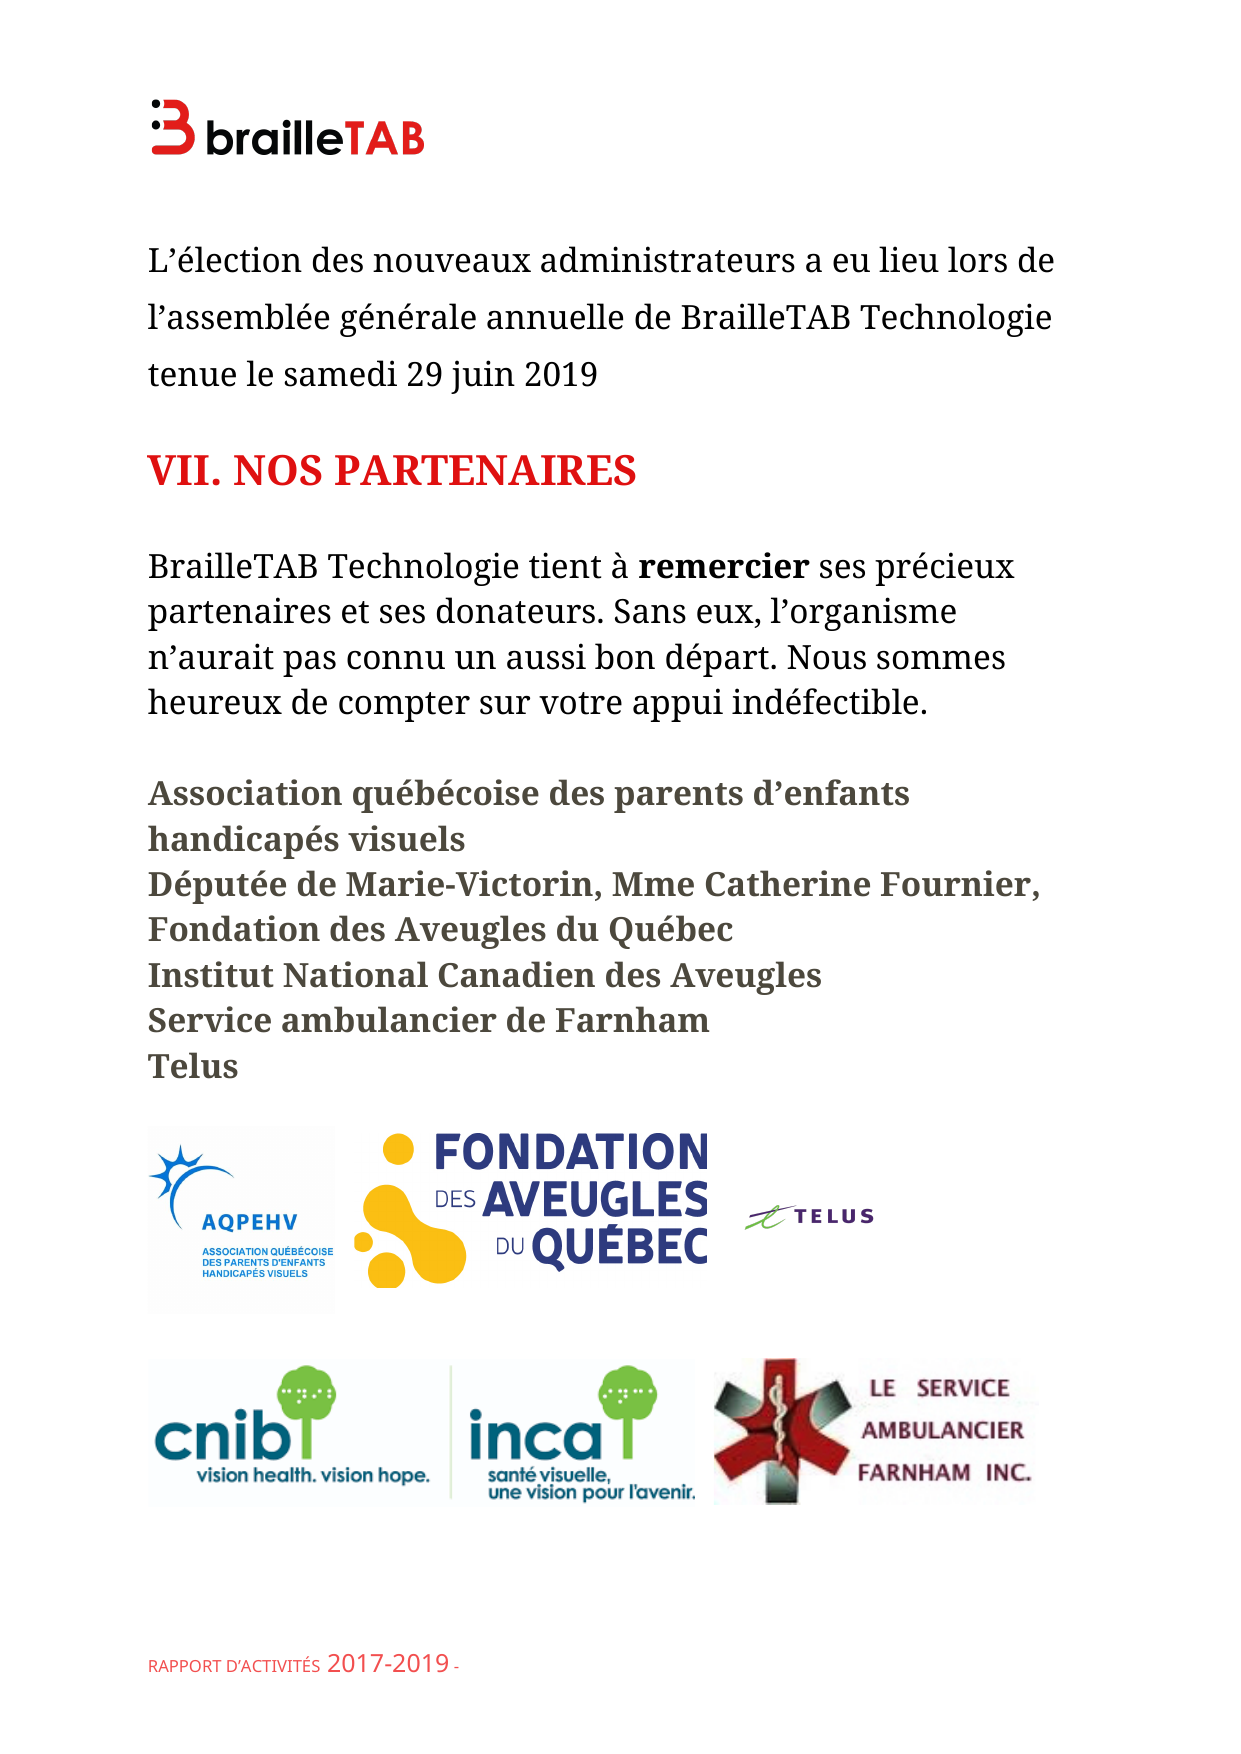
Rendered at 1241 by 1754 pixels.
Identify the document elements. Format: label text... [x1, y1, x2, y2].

text VII. NOS PARTENAIRES BrailleTAB Technologie tient à remercier ses précieux partenaires et ses donateurs. Sans eux, l’organisme n’aurait pas connu un aussi bon départ. Nous sommes heureux de compter sur votre appui indéfectible. Association québécoise des parents d’enfants handicapés visuels Députée de Marie-Victorin, Mme Catherine Fournier, [148, 441, 1092, 906]
picture [713, 1358, 1039, 1505]
picture [147, 73, 428, 181]
picture [734, 1196, 879, 1234]
picture [353, 1133, 707, 1288]
text Telus [148, 1042, 1092, 1088]
text Fondation des Aveugles du Québec Institut National Canadien des Aveugles Service ambulancier de Farnham [148, 906, 1092, 1042]
picture [147, 1126, 336, 1314]
picture [148, 1359, 695, 1507]
